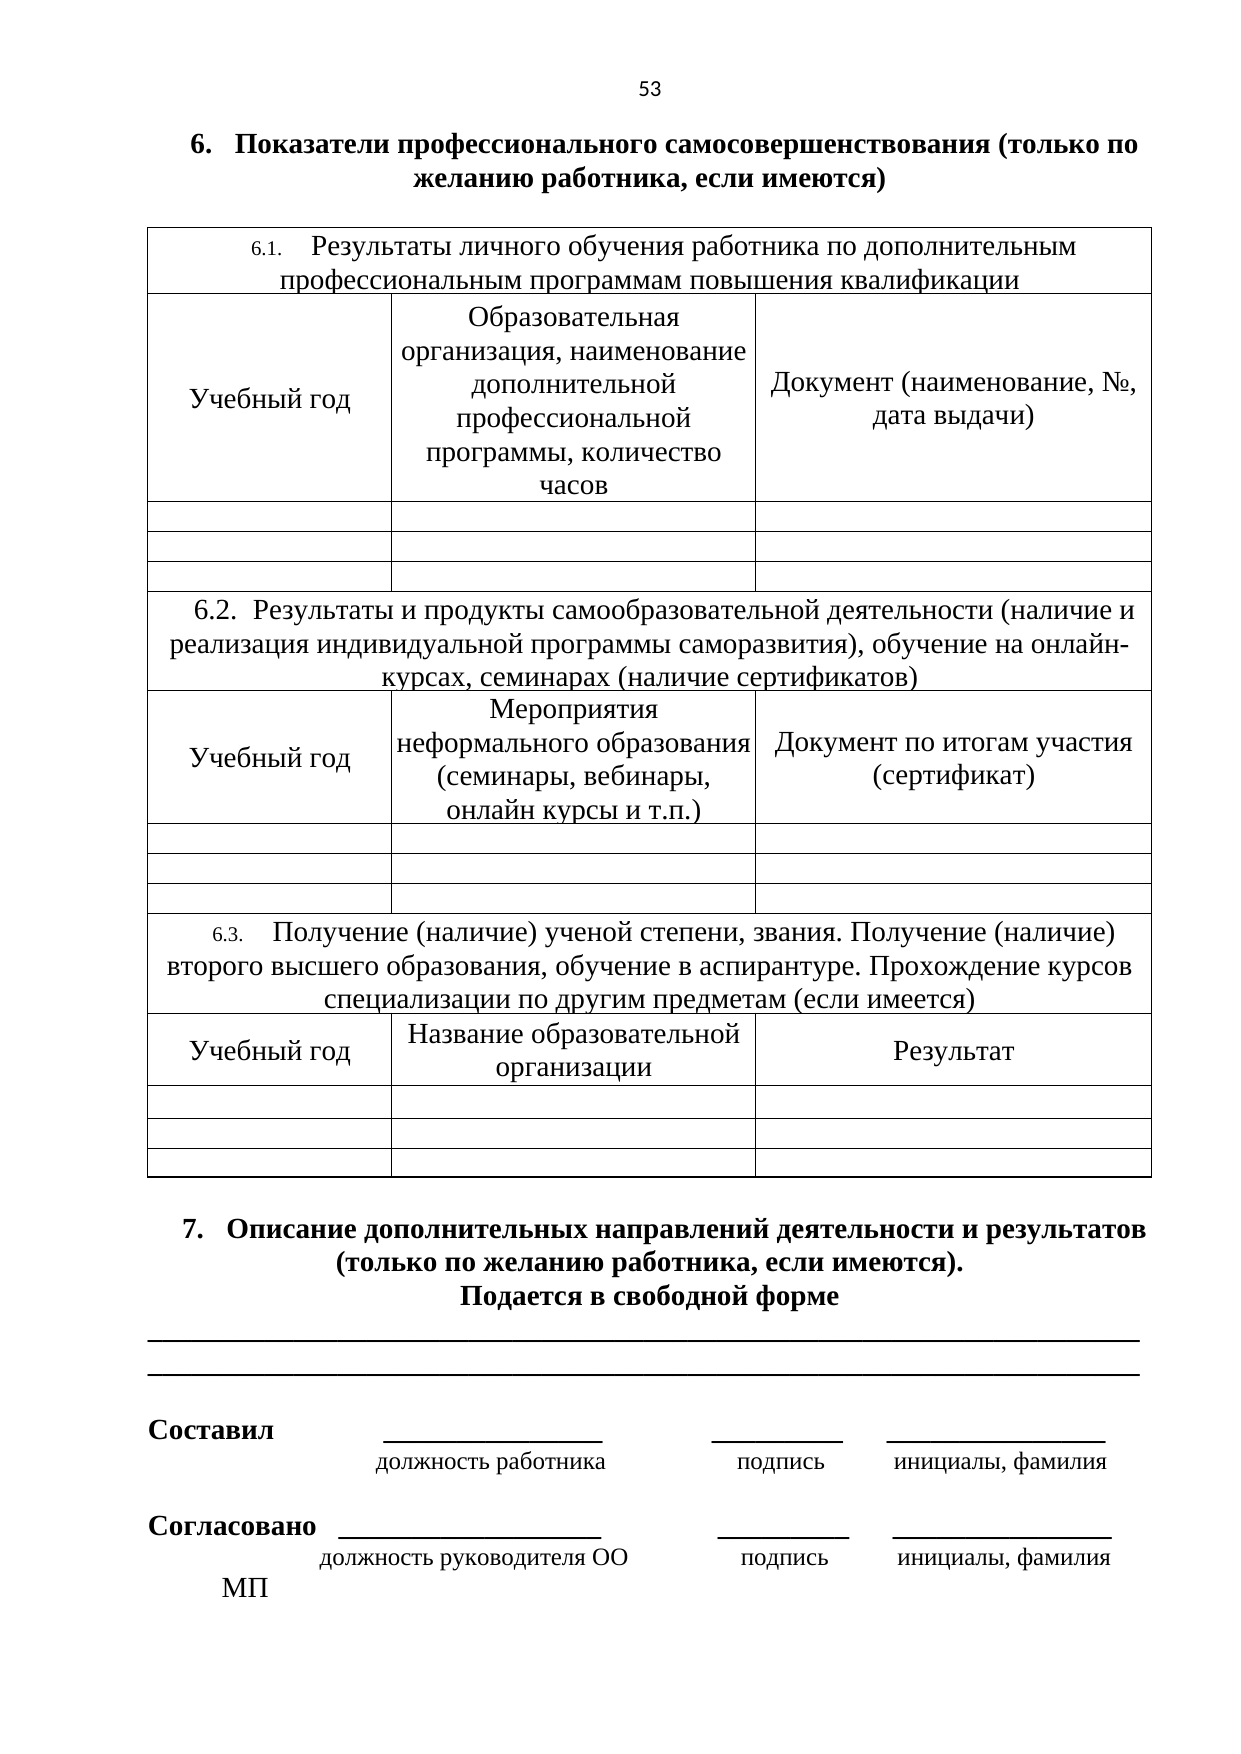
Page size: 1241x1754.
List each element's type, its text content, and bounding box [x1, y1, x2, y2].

text Подается в свободной форме [148, 1278, 1152, 1312]
table_cell Результат [756, 1014, 1151, 1085]
table_cell Образовательная организация, наименование дополнительной профессиональной программы, количество часов [392, 294, 755, 501]
table_cell [756, 1086, 1151, 1117]
table_cell [392, 884, 755, 913]
table_cell Учебный год [148, 294, 391, 501]
text должность руководителя ОО подпись инициалы, фамилия [148, 1542, 1152, 1570]
table_cell [392, 1086, 755, 1117]
table_cell [756, 502, 1151, 531]
table_cell Получение (наличие) ученой степени, звания. Получение (наличие) второго высшего образования, обучение в аспирантуре. Прохождение курсов специализации по другим предметам (если имеется) [148, 914, 1151, 1013]
table_cell Учебный год [148, 1014, 391, 1085]
table_cell [756, 1149, 1151, 1176]
table_cell Название образовательной организации [392, 1014, 755, 1085]
list Описание дополнительных направлений деятельности и результатов [148, 1211, 1152, 1244]
table_cell [756, 854, 1151, 883]
table_cell [756, 1119, 1151, 1147]
table_cell [148, 532, 391, 561]
text ________________________________________________________________________________________________________________________________________ [148, 1312, 1152, 1379]
table_cell Мероприятия неформального образования (семинары, вебинары, онлайн курсы и т.п.) [392, 691, 755, 823]
table_cell [392, 562, 755, 591]
text должность работника подпись инициалы, фамилия [148, 1446, 1152, 1474]
table_cell Документ (наименование, №, дата выдачи) [756, 294, 1151, 501]
table_cell [392, 1149, 755, 1176]
text Согласовано __________________ _________ _______________ [148, 1508, 1152, 1542]
text (только по желанию работника, если имеются). [148, 1244, 1152, 1278]
table_cell [148, 502, 391, 531]
table_cell [392, 1119, 755, 1147]
table_cell [756, 884, 1151, 913]
table_cell [756, 562, 1151, 591]
text МП [148, 1570, 1152, 1604]
table_cell [148, 562, 391, 591]
text Составил _______________ _________ _______________ [148, 1412, 1152, 1446]
table_cell [148, 884, 391, 913]
table_cell [392, 532, 755, 561]
list Показатели профессионального самосовершенствования (только по желанию работника, если имеются) [148, 127, 1152, 194]
table_cell [148, 824, 391, 853]
table_cell [756, 824, 1151, 853]
table_cell [756, 532, 1151, 561]
table_cell Документ по итогам участия (сертификат) [756, 691, 1151, 823]
table_cell Результаты и продукты самообразовательной деятельности (наличие и реализация индивидуальной программы саморазвития), обучение на онлайн-курсах, семинарах (наличие сертификатов) [148, 592, 1151, 690]
table_header Результаты личного обучения работника по дополнительным профессиональным программам повышения квалификации [148, 228, 1151, 293]
table_cell [148, 854, 391, 883]
table_cell [148, 1119, 391, 1147]
table_cell [148, 1149, 391, 1176]
table_cell [392, 502, 755, 531]
table_cell [392, 854, 755, 883]
table_cell [392, 824, 755, 853]
table_cell [148, 1086, 391, 1117]
table_cell Учебный год [148, 691, 391, 823]
